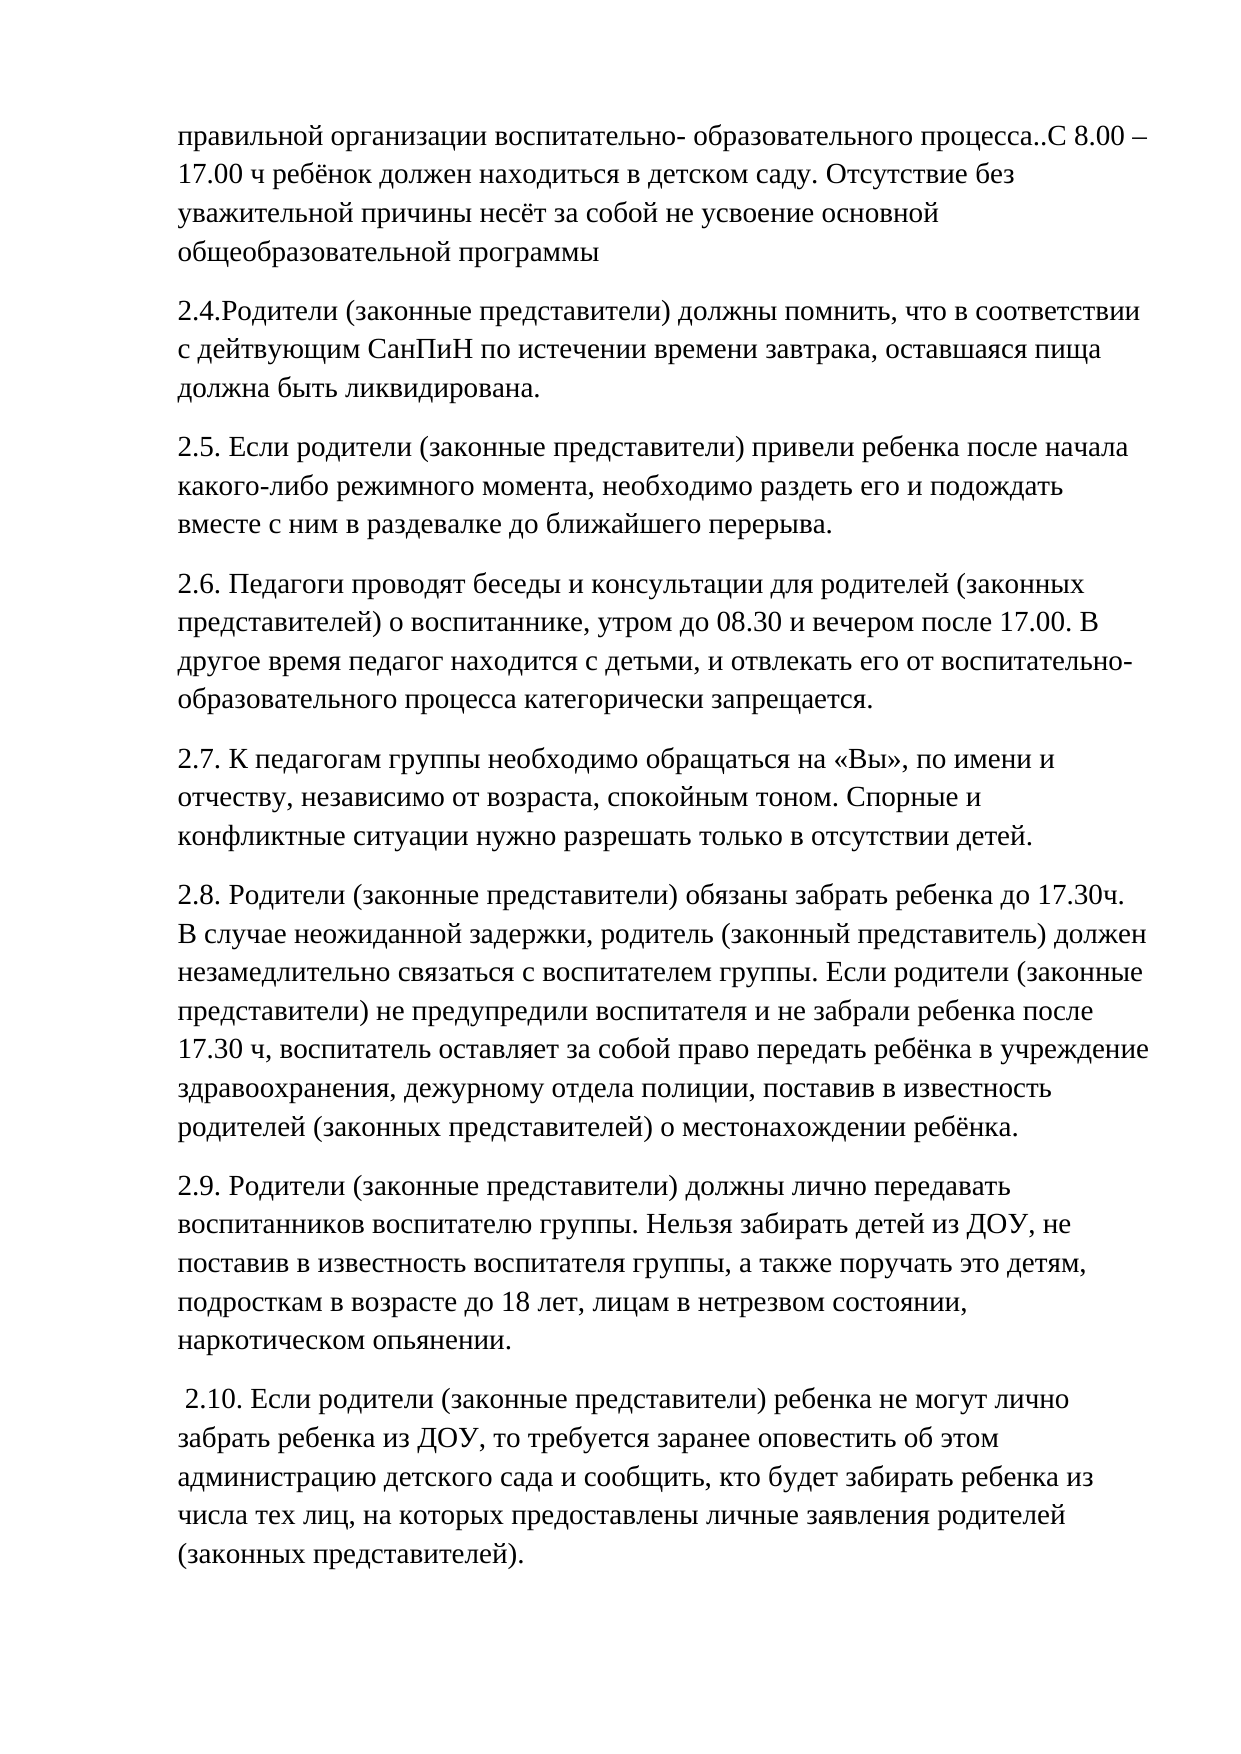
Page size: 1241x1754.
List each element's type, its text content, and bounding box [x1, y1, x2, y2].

text 2.9. Родители (законные представители) должны лично передавать воспитанников воспитателю группы. Нельзя забирать детей из ДОУ, не поставив в известность воспитателя группы, а также поручать это детям, подросткам в возрасте до 18 лет, лицам в нетрезвом состоянии, наркотическом опьянении. [177, 1168, 1152, 1356]
text 2.6. Педагоги проводят беседы и консультации для родителей (законных представителей) о воспитаннике, утром до 08.30 и вечером после 17.00. В другое время педагог находится с детьми, и отвлекать его от воспитательно-образовательного процесса категорически запрещается. [177, 566, 1152, 715]
text 2.5. Если родители (законные представители) привели ребенка после начала какого-либо режимного момента, необходимо раздеть его и подождать вместе с ним в раздевалке до ближайшего перерыва. [177, 429, 1152, 540]
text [177, 118, 1152, 267]
text 2.10. Если родители (законные представители) ребенка не могут лично забрать ребенка из ДОУ, то требуется заранее оповестить об этом администрацию детского сада и сообщить, кто будет забирать ребенка из числа тех лиц, на которых предоставлены личные заявления родителей (законных представителей). [177, 1382, 1152, 1569]
text 2.8. Родители (законные представители) обязаны забрать ребенка до 17.30ч. В случае неожиданной задержки, родитель (законный представитель) должен незамедлительно связаться с воспитателем группы. Если родители (законные представители) не предупредили воспитателя и не забрали ребенка после 17.30 ч, воспитатель оставляет за собой право передать ребёнка в учреждение здравоохранения, дежурному отдела полиции, поставив в известность родителей (законных представителей) о местонахождении ребёнка. [177, 877, 1152, 1142]
text 2.7. К педагогам группы необходимо обращаться на «Вы», по имени и отчеству, независимо от возраста, спокойным тоном. Спорные и конфликтные ситуации нужно разрешать только в отсутствии детей. [177, 741, 1152, 852]
text 2.4.Родители (законные представители) должны помнить, что в соответствии с дейтвующим СанПиН по истечении времени завтрака, оставшаяся пища должна быть ликвидирована. [177, 293, 1152, 404]
